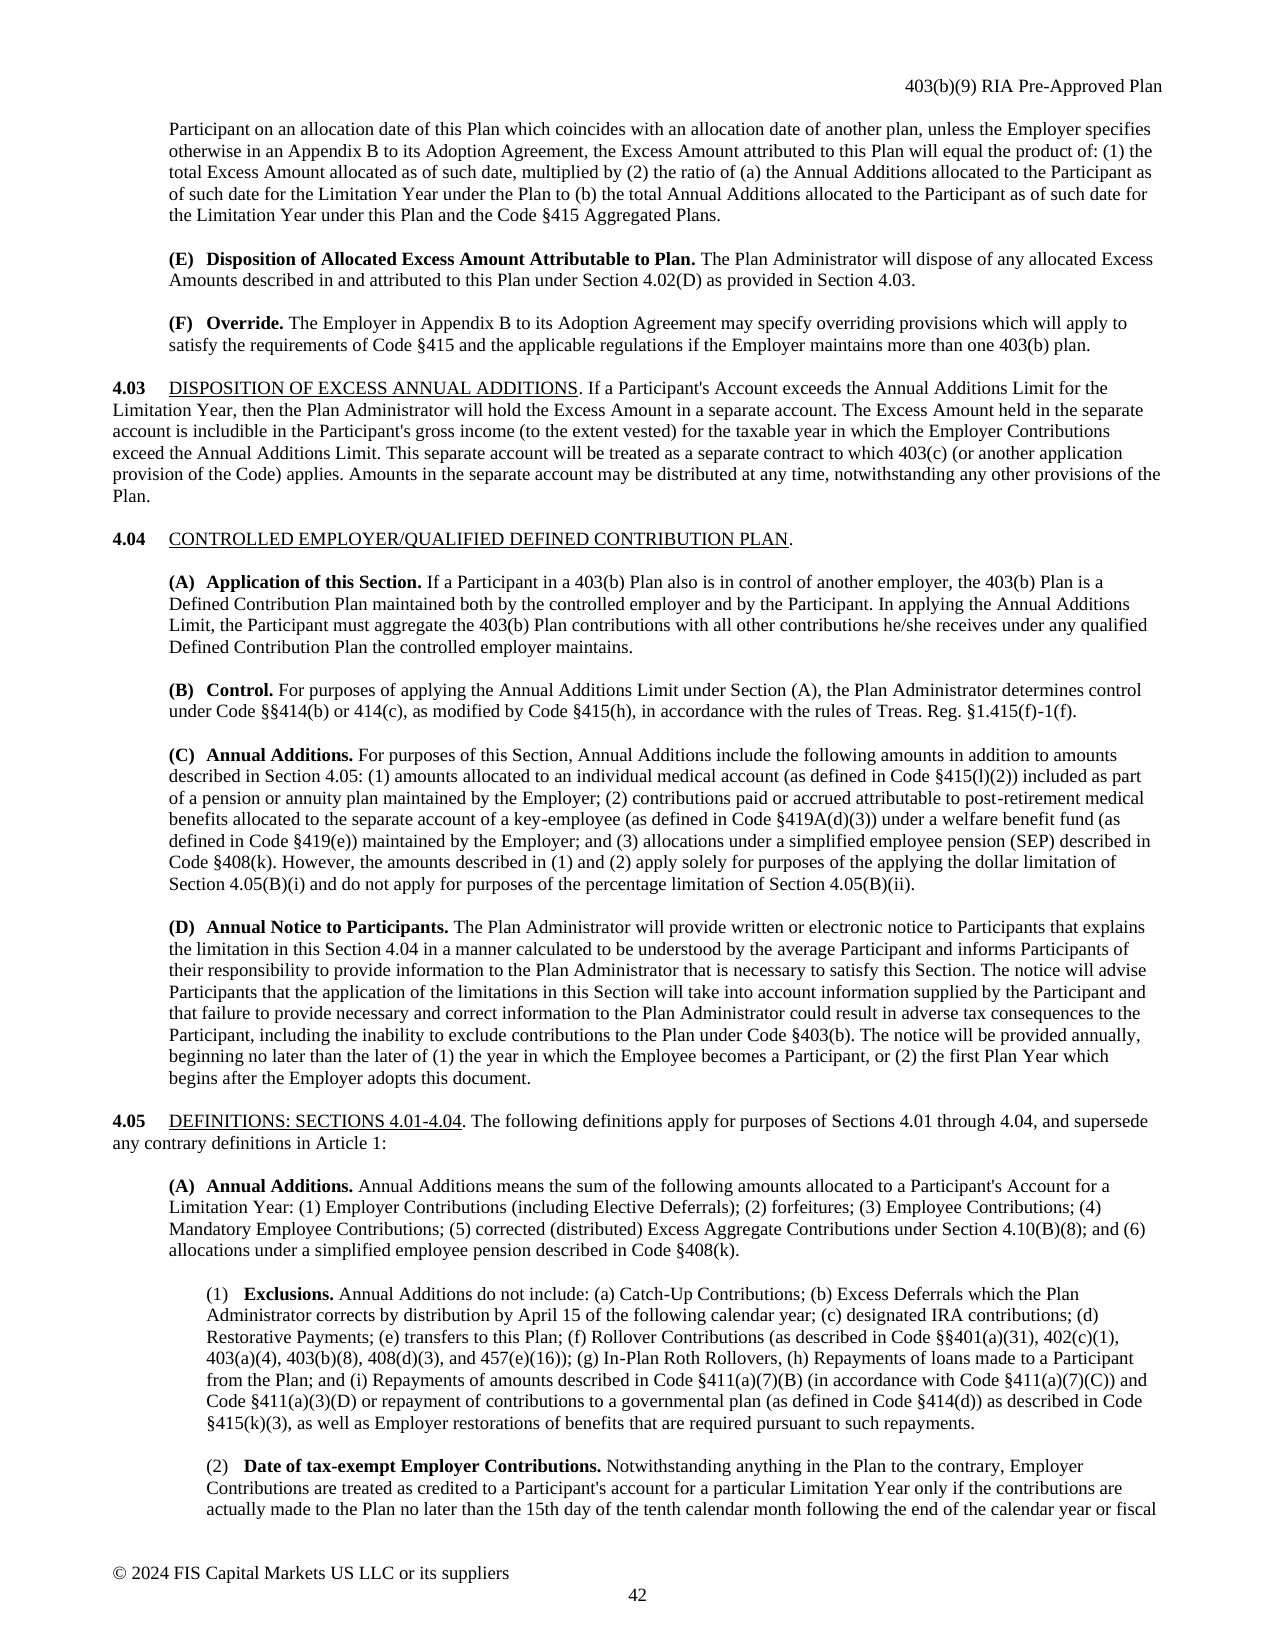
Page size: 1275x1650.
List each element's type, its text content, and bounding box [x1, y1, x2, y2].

text (E) Disposition of Allocated Excess Amount Attributable to Plan. The Plan Administrator will dispose of any allocated Excess Amounts described in and attributed to this Plan under Section 4.02(D) as provided in Section 4.03. [169, 247, 1162, 291]
text (F) Override. The Employer in Appendix B to its Adoption Agreement may specify overriding provisions which will apply to satisfy the requirements of Code §415 and the applicable regulations if the Employer maintains more than one 403(b) plan. [169, 312, 1162, 355]
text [206, 1455, 1162, 1520]
text 4.04 CONTROLLED EMPLOYER/QUALIFIED DEFINED CONTRIBUTION PLAN. [112, 528, 1162, 549]
text (B) Control. For purposes of applying the Annual Additions Limit under Section (A), the Plan Administrator determines control under Code §§414(b) or 414(c), as modified by Code §415(h), in accordance with the rules of Treas. Reg. §1.415(f)-1(f). [169, 679, 1162, 722]
text (D) Annual Notice to Participants. The Plan Administrator will provide written or electronic notice to Participants that explains the limitation in this Section 4.04 in a manner calculated to be understood by the average Participant and informs Participants of their responsibility to provide information to the Plan Administrator that is necessary to satisfy this Section. The notice will advise Participants that the application of the limitations in this Section will take into account information supplied by the Participant and that failure to provide necessary and correct information to the Plan Administrator could result in adverse tax consequences to the Participant, including the inability to exclude contributions to the Plan under Code §403(b). The notice will be provided annually, beginning no later than the later of (1) the year in which the Employee becomes a Participant, or (2) the first Plan Year which begins after the Employer adopts this document. [169, 916, 1162, 1088]
text (A) Annual Additions. Annual Additions means the sum of the following amounts allocated to a Participant's Account for a Limitation Year: (1) Employer Contributions (including Elective Deferrals); (2) forfeitures; (3) Employee Contributions; (4) Mandatory Employee Contributions; (5) corrected (distributed) Excess Aggregate Contributions under Section 4.10(B)(8); and (6) allocations under a simplified employee pension described in Code §408(k). [169, 1175, 1162, 1261]
text (1) Exclusions. Annual Additions do not include: (a) Catch-Up Contributions; (b) Excess Deferrals which the Plan Administrator corrects by distribution by April 15 of the following calendar year; (c) designated IRA contributions; (d) Restorative Payments; (e) transfers to this Plan; (f) Rollover Contributions (as described in Code §§401(a)(31), 402(c)(1), 403(a)(4), 403(b)(8), 408(d)(3), and 457(e)(16)); (g) In-Plan Roth Rollovers, (h) Repayments of loans made to a Participant from the Plan; and (i) Repayments of amounts described in Code §411(a)(7)(B) (in accordance with Code §411(a)(7)(C)) and Code §411(a)(3)(D) or repayment of contributions to a governmental plan (as defined in Code §414(d)) as described in Code §415(k)(3), as well as Employer restorations of benefits that are required pursuant to such repayments. [206, 1282, 1162, 1433]
text (C) Annual Additions. For purposes of this Section, Annual Additions include the following amounts in addition to amounts described in Section 4.05: (1) amounts allocated to an individual medical account (as defined in Code §415(l)(2)) included as part of a pension or annuity plan maintained by the Employer; (2) contributions paid or accrued attributable to post-retirement medical benefits allocated to the separate account of a key-employee (as defined in Code §419A(d)(3)) under a welfare benefit fund (as defined in Code §419(e)) maintained by the Employer; and (3) allocations under a simplified employee pension (SEP) described in Code §408(k). However, the amounts described in (1) and (2) apply solely for purposes of the applying the dollar limitation of Section 4.05(B)(i) and do not apply for purposes of the percentage limitation of Section 4.05(B)(ii). [169, 743, 1162, 894]
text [169, 118, 1162, 226]
text 4.05 -DEFINITIONS: SECTIONS 4.01-4.04. The following definitions apply for purposes of Sections 4.01 through 4.04, and supersede any contrary definitions in Article 1: [112, 1110, 1162, 1153]
text (A) Application of this Section. If a Participant in a 403(b) Plan also is in control of another employer, the 403(b) Plan is a Defined Contribution Plan maintained both by the controlled employer and by the Participant. In applying the Annual Additions Limit, the Participant must aggregate the 403(b) Plan contributions with all other contributions he/she receives under any qualified Defined Contribution Plan the controlled employer maintains. [169, 571, 1162, 657]
text 4.03 DISPOSITION OF EXCESS ANNUAL ADDITIONS. If a Participant's Account exceeds the Annual Additions Limit for the Limitation Year, then the Plan Administrator will hold the Excess Amount in a separate account. The Excess Amount held in the separate account is includible in the Participant's gross income (to the extent vested) for the taxable year in which the Employer Contributions exceed the Annual Additions Limit. This separate account will be treated as a separate contract to which 403(c) (or another application provision of the Code) applies. Amounts in the separate account may be distributed at any time, notwithstanding any other provisions of the Plan. [112, 377, 1162, 506]
